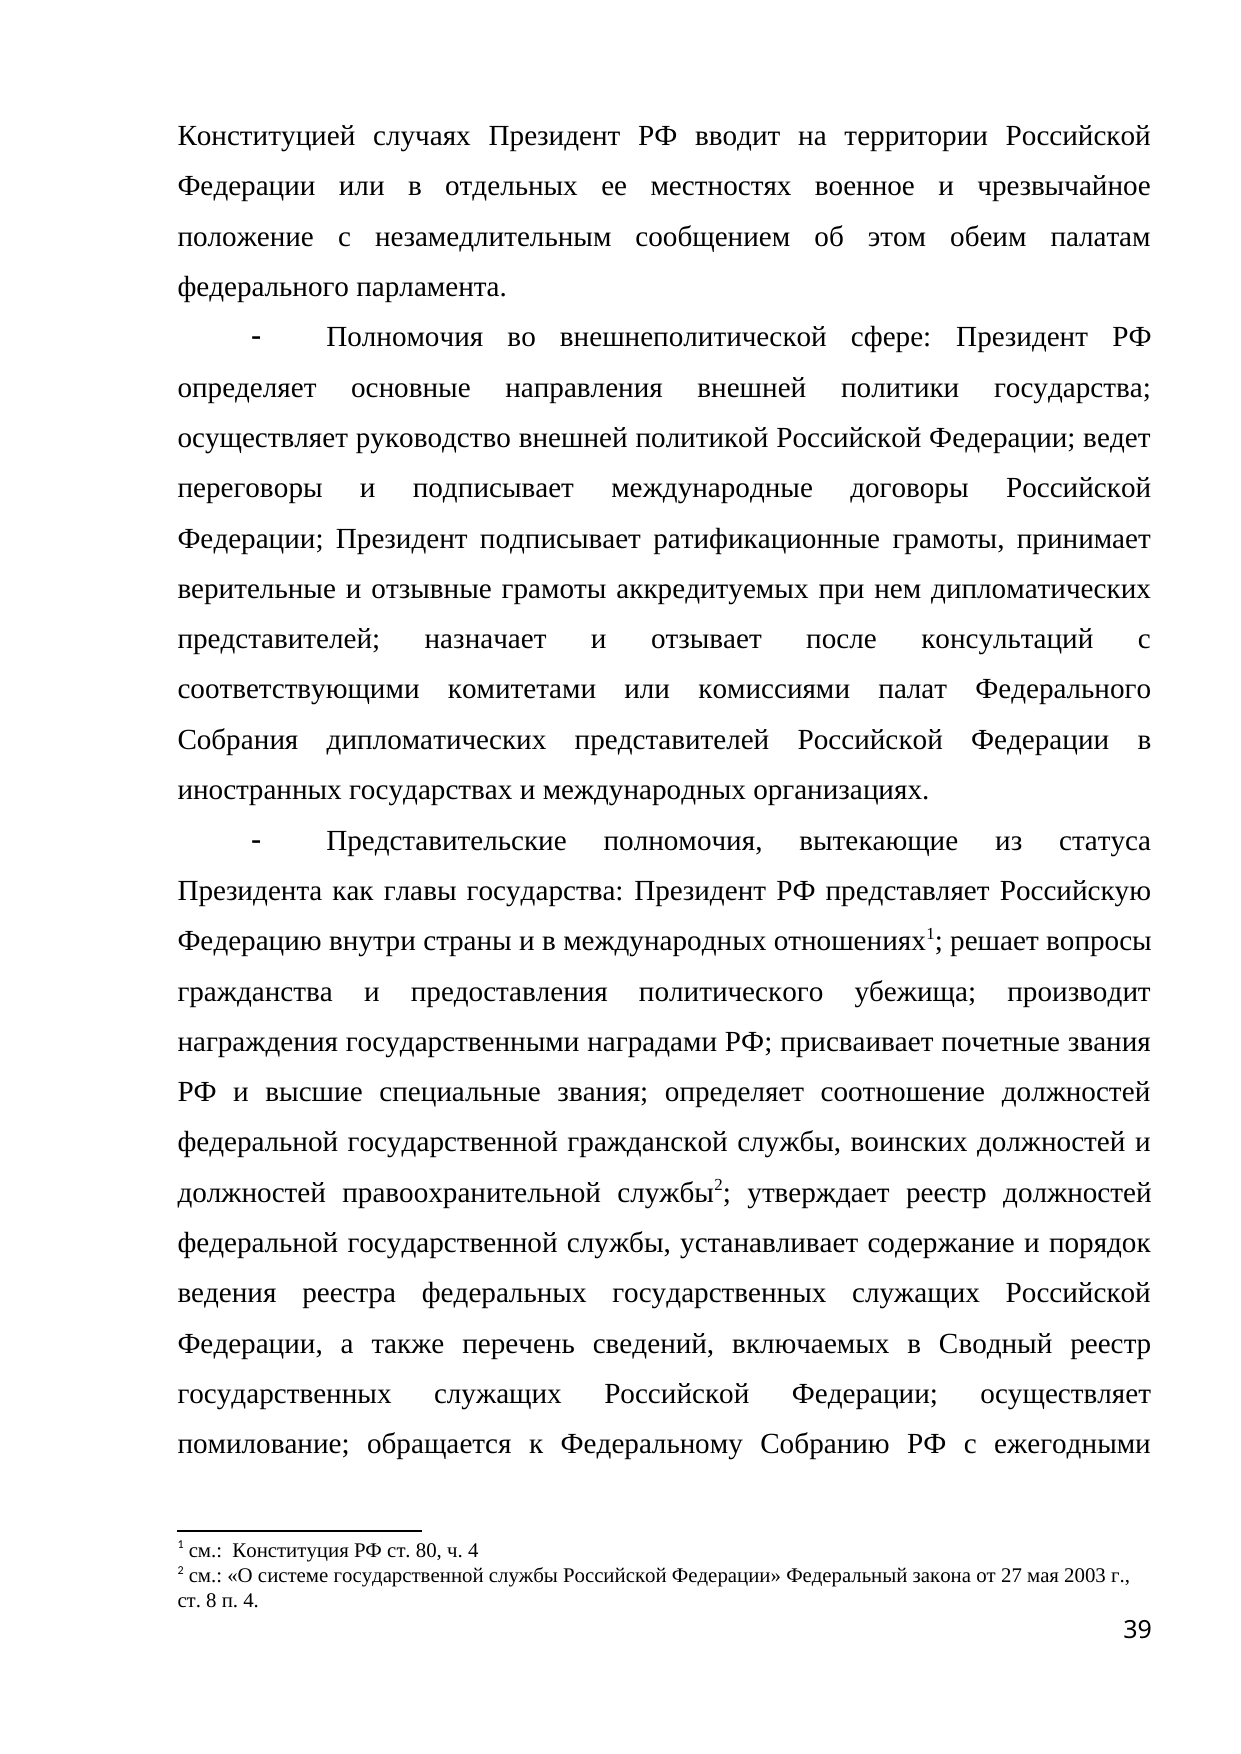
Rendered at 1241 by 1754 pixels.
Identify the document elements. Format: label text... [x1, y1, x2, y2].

list Полномочия во внешнеполитической сфере: Президент РФ определяет основные направления внешней политики государства; осуществляет руководство внешней политикой Российской Федерации; ведет переговоры и подписывает международные договоры Российской Федерации; Президент подписывает ратификационные грамоты, принимает верительные и отзывные грамоты аккредитуемых при нем дипломатических представителей; назначает и отзывает после консультаций с соответствующими комитетами или комиссиями палат Федерального Собрания дипломатических представителей Российской Федерации в иностранных государствах и международных организациях. [177, 319, 1152, 806]
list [177, 823, 1152, 1460]
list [177, 118, 1152, 303]
